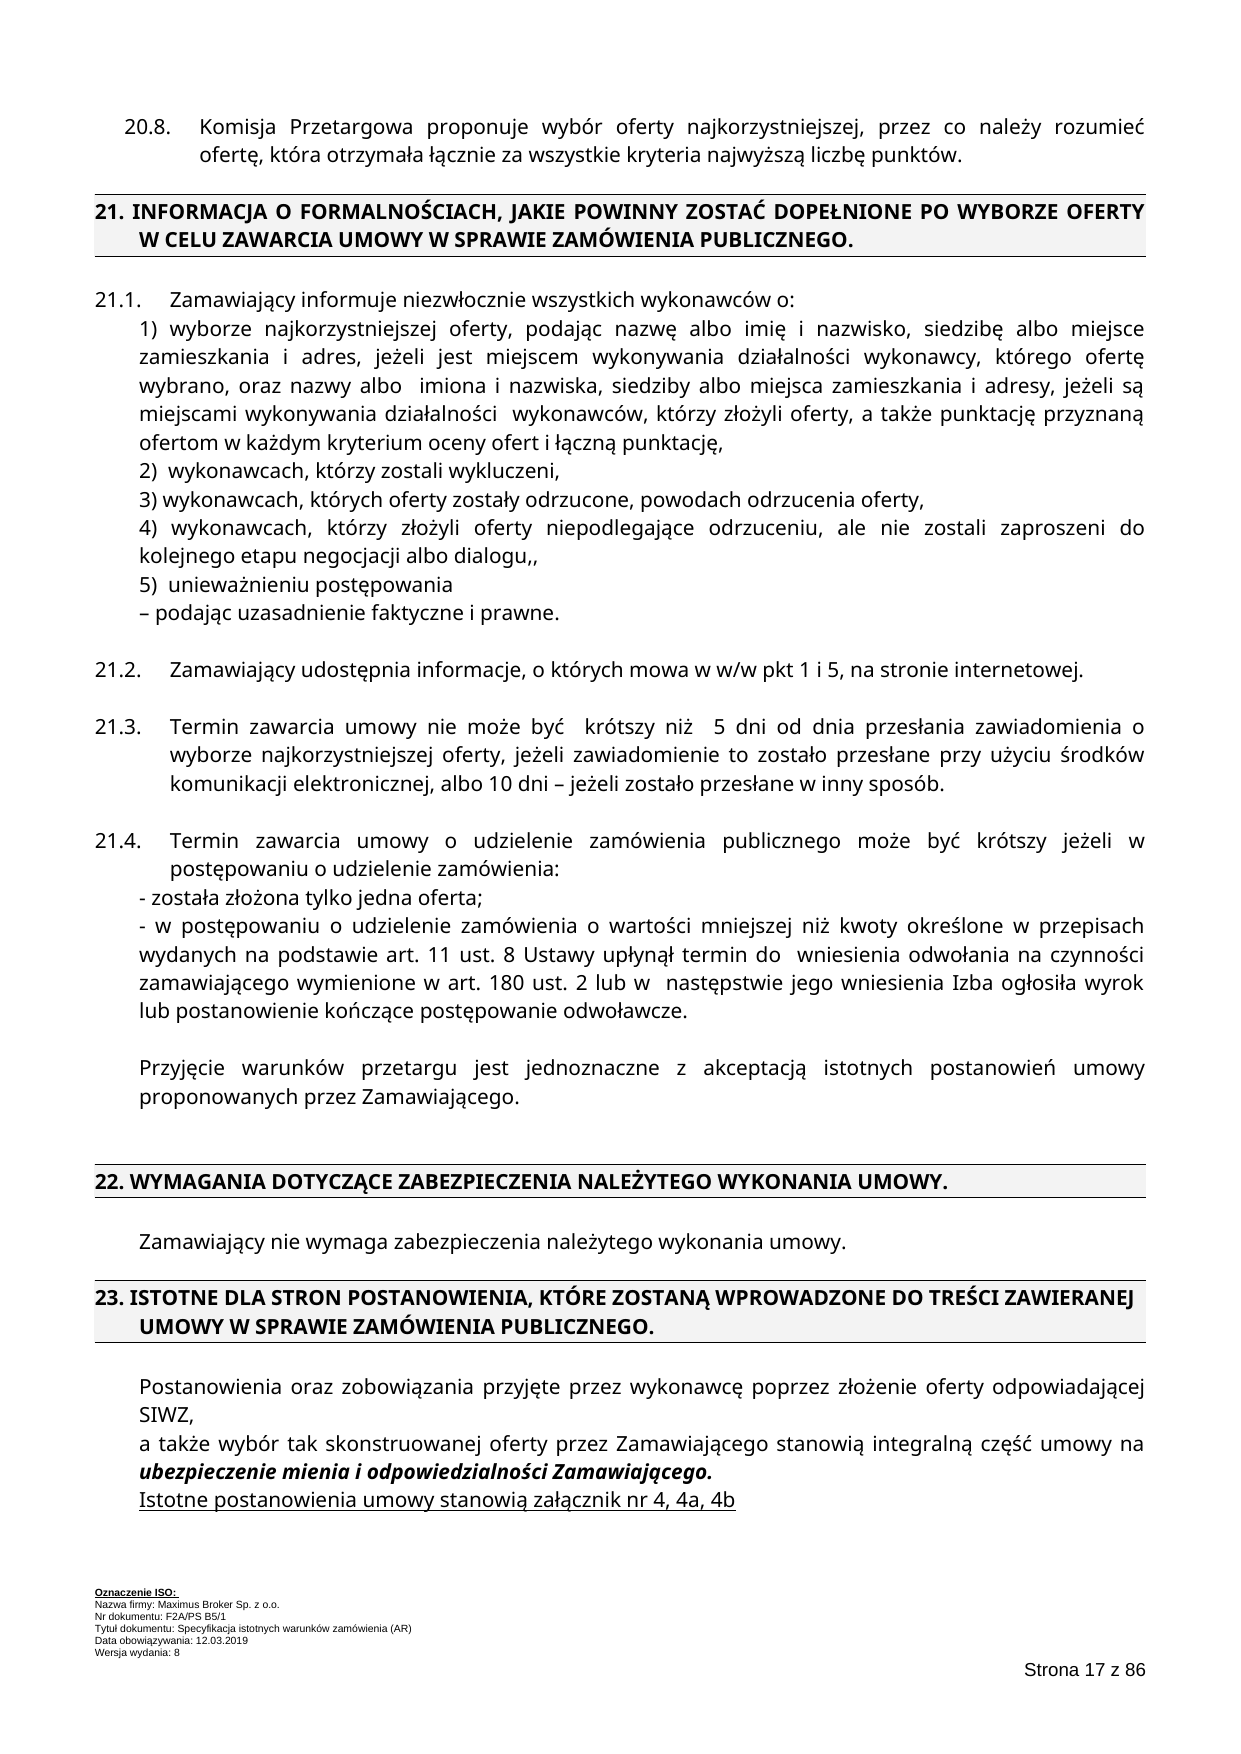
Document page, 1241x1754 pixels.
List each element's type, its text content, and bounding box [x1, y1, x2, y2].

text Postanowienia oraz zobowiązania przyjęte przez wykonawcę poprzez złożenie oferty odpowiadającej SIWZ, a także wybór tak skonstruowanej oferty przez Zamawiającego stanowią integralną część umowy na ubezpieczenie mienia i odpowiedzialności Zamawiającego. [139, 1372, 1146, 1486]
text - została złożona tylko jedna oferta; [139, 883, 1146, 911]
text - w postępowaniu o udzielenie zamówienia o wartości mniejszej niż kwoty określone w przepisach wydanych na podstawie art. 11 ust. 8 Ustawy upłynął termin do wniesienia odwołania na czynności zamawiającego wymienione w art. 180 ust. 2 lub w następstwie jego wniesienia Izba ogłosiła wyrok lub postanowienie kończące postępowanie odwoławcze. [139, 911, 1146, 1025]
list Termin zawarcia umowy nie może być krótszy niż 5 dni od dnia przesłania zawiadomienia o wyborze najkorzystniejszej oferty, jeżeli zawiadomienie to zostało przesłane przy użyciu środków komunikacji elektronicznej, albo 10 dni – jeżeli zostało przesłane w inny sposób. [94, 712, 1146, 797]
text Przyjęcie warunków przetargu jest jednoznaczne z akceptacją istotnych postanowień umowy proponowanych przez Zamawiającego. [139, 1053, 1146, 1110]
text 5) unieważnieniu postępowania [139, 570, 1146, 598]
text – podając uzasadnienie faktyczne i prawne. [139, 598, 1146, 627]
list Komisja Przetargowa proponuje wybór oferty najkorzystniejszej, przez co należy rozumieć ofertę, która otrzymała łącznie za wszystkie kryteria najwyższą liczbę punktów. [124, 112, 1146, 169]
list Zamawiający informuje niezwłocznie wszystkich wykonawców o: [94, 286, 1146, 314]
subtitle 23. ISTOTNE DLA STRON POSTANOWIENIA, KTÓRE ZOSTANĄ WPROWADZONE DO TREŚCI ZAWIERANEJ UMOWY W SPRAWIE ZAMÓWIENIA PUBLICZNEGO. [94, 1281, 1146, 1343]
text 2) wykonawcach, którzy zostali wykluczeni, [139, 456, 1146, 485]
list Termin zawarcia umowy o udzielenie zamówienia publicznego może być krótszy jeżeli w postępowaniu o udzielenie zamówienia: [94, 826, 1146, 883]
text 1) wyborze najkorzystniejszej oferty, podając nazwę albo imię i nazwisko, siedzibę albo miejsce zamieszkania i adres, jeżeli jest miejscem wykonywania działalności wykonawcy, którego ofertę wybrano, oraz nazwy albo imiona i nazwiska, siedziby albo miejsca zamieszkania i adresy, jeżeli są miejscami wykonywania działalności wykonawców, którzy złożyli oferty, a także punktację przyznaną ofertom w każdym kryterium oceny ofert i łączną punktację, [139, 314, 1146, 456]
text 3) wykonawcach, których oferty zostały odrzucone, powodach odrzucenia oferty, [139, 485, 1146, 513]
subtitle 21. INFORMACJA O FORMALNOŚCIACH, JAKIE POWINNY ZOSTAĆ DOPEŁNIONE PO WYBORZE OFERTY W CELU ZAWARCIA UMOWY W SPRAWIE ZAMÓWIENIA PUBLICZNEGO. [94, 195, 1146, 257]
text Zamawiający nie wymaga zabezpieczenia należytego wykonania umowy. [94, 1227, 1146, 1255]
list Zamawiający udostępnia informacje, o których mowa w w/w pkt 1 i 5, na stronie internetowej. [94, 655, 1146, 684]
subtitle 22. WYMAGANIA DOTYCZĄCE ZABEZPIECZENIA NALEŻYTEGO WYKONANIA UMOWY. [94, 1165, 1146, 1198]
text Istotne postanowienia umowy stanowią załącznik nr 4, 4a, 4b [94, 1486, 1146, 1514]
text 4) wykonawcach, którzy złożyli oferty niepodlegające odrzuceniu, ale nie zostali zaproszeni do kolejnego etapu negocjacji albo dialogu,, [139, 513, 1146, 570]
